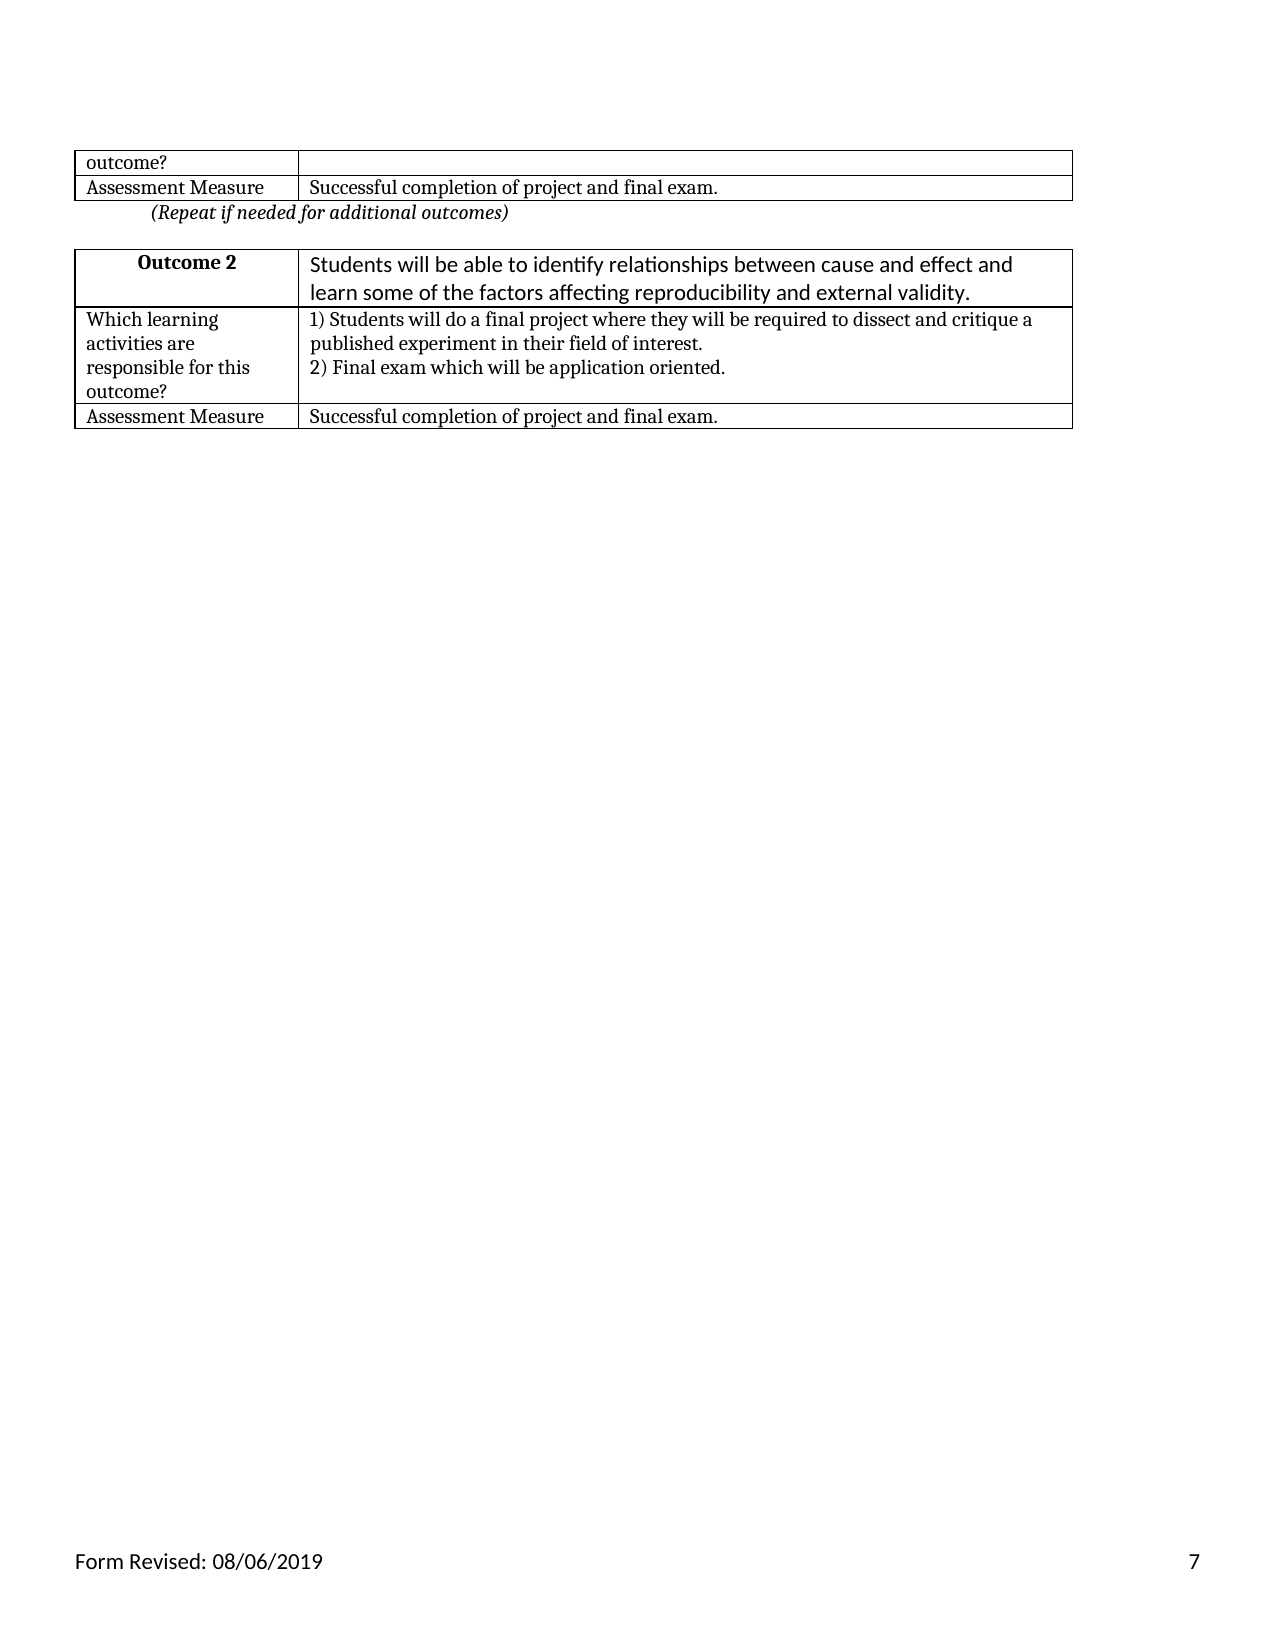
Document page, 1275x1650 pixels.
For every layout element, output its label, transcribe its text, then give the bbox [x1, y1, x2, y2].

table_cell Assessment Measure [76, 404, 298, 428]
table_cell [76, 151, 298, 175]
table_cell Assessment Measure [76, 176, 298, 200]
table_cell Successful completion of project and final exam. [299, 404, 1072, 428]
text (Repeat if needed for additional outcomes) [75, 201, 1200, 225]
table_cell Successful completion of project and final exam. [299, 176, 1072, 200]
table_header Outcome 2 [76, 250, 298, 306]
table_cell Which learning activities are responsible for this outcome? [76, 308, 298, 403]
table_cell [299, 151, 1072, 175]
